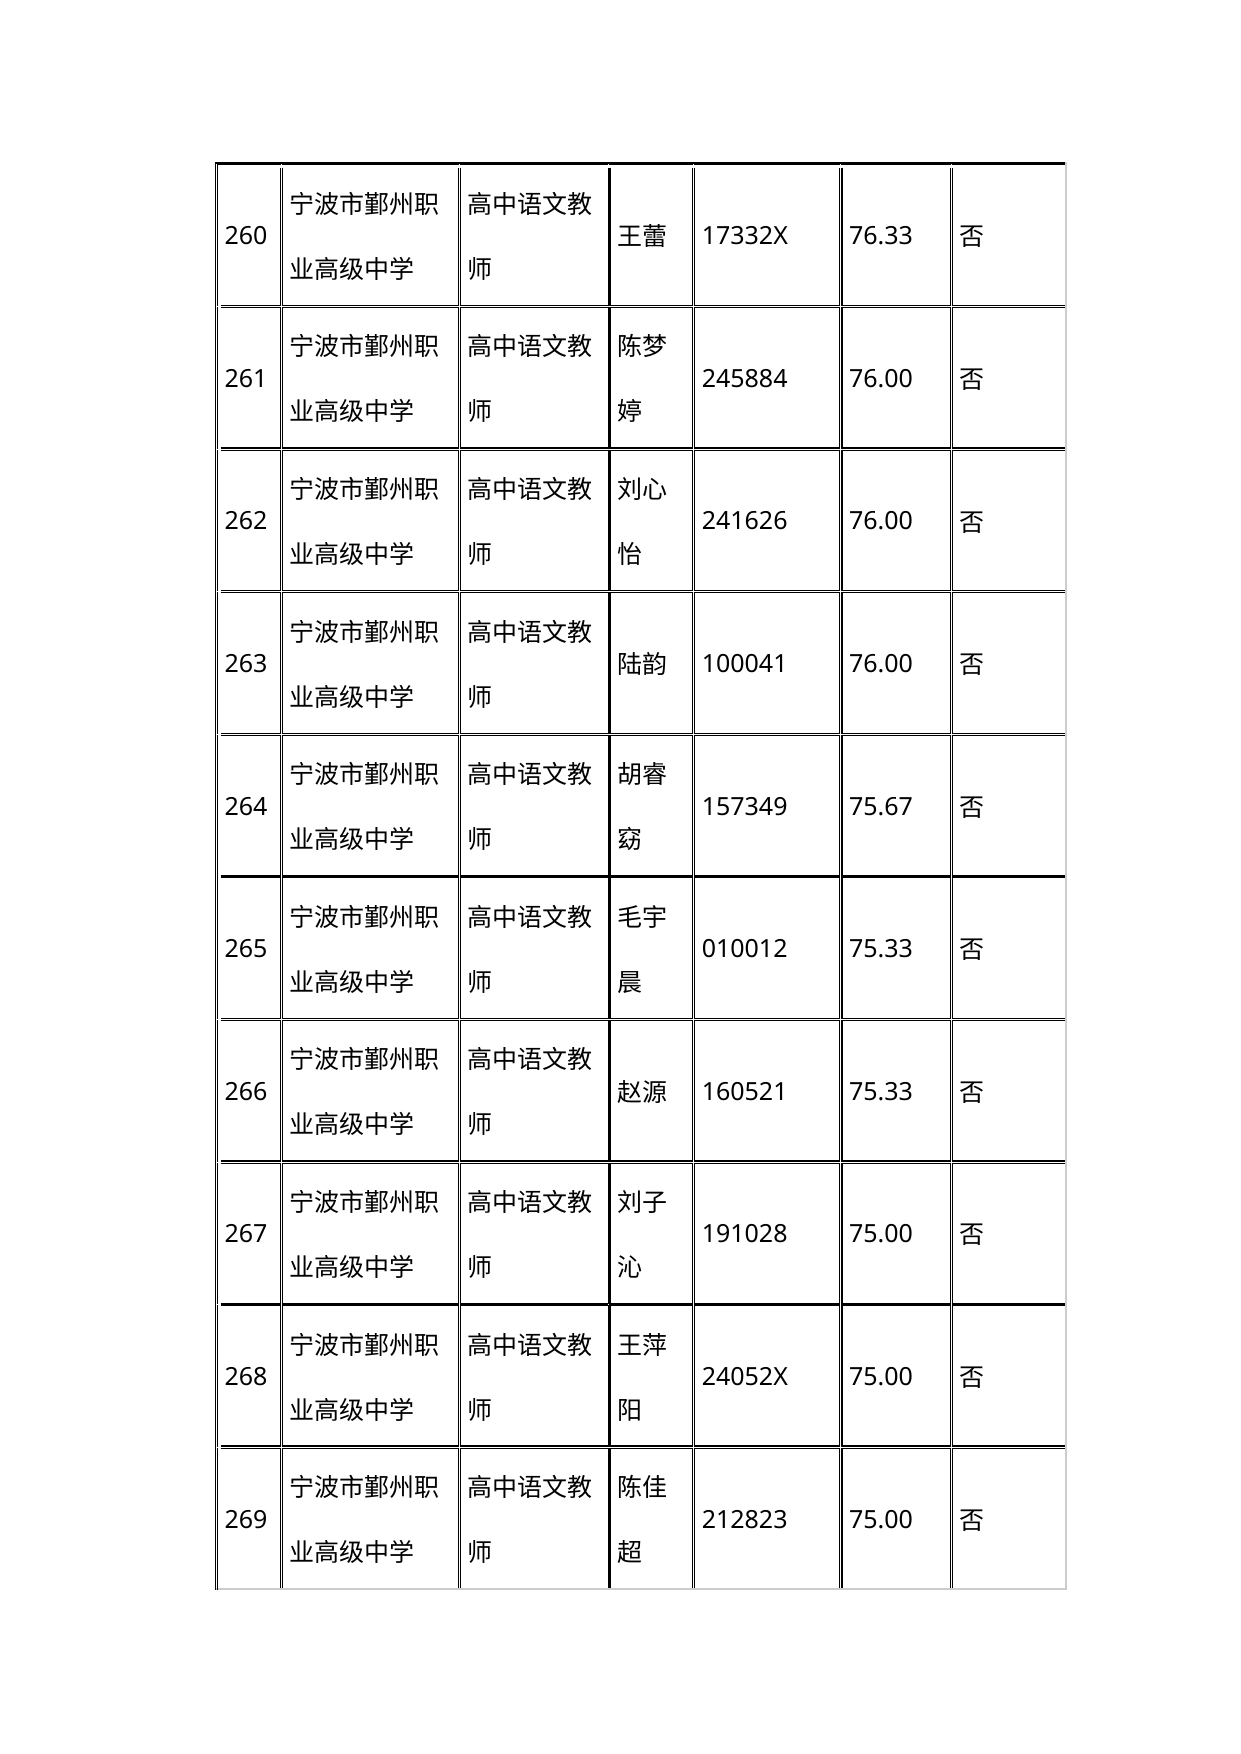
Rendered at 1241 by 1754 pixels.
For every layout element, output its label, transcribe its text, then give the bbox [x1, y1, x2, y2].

table_cell 宁波市鄞州职业高级中学 [282, 165, 460, 304]
table_cell 高中语文教师 [461, 1306, 608, 1445]
table_cell 陈梦婷 [611, 308, 692, 447]
table_cell 宁波市鄞州职业高级中学 [283, 1021, 458, 1160]
table_cell 高中语文教师 [461, 1021, 608, 1160]
table_cell 否 [953, 451, 1065, 590]
table_cell 陈佳超 [611, 1449, 692, 1588]
table_cell 宁波市鄞州职业高级中学 [283, 1449, 458, 1588]
table_cell 否 [951, 165, 1065, 304]
table_cell 否 [953, 1021, 1065, 1160]
table_cell 宁波市鄞州职业高级中学 [283, 1164, 458, 1303]
table_cell 陆韵 [611, 593, 692, 732]
table_cell 刘子沁 [611, 1164, 692, 1303]
table_cell 宁波市鄞州职业高级中学 [283, 308, 458, 447]
table_cell 高中语文教师 [461, 308, 608, 447]
table_cell 高中语文教师 [461, 736, 608, 875]
table_cell 212823 [695, 1449, 839, 1588]
table_cell 160521 [695, 1021, 839, 1160]
table_cell 245884 [695, 308, 839, 447]
table_cell 100041 [695, 593, 839, 732]
table_cell 76.00 [843, 308, 950, 447]
table_cell 否 [953, 308, 1065, 447]
table_cell 否 [953, 1164, 1065, 1303]
table_cell 269 [218, 1445, 280, 1588]
table_cell 266 [216, 1018, 282, 1160]
table_cell 高中语文教师 [461, 593, 608, 732]
table_cell 高中语文教师 [461, 1449, 608, 1588]
table_cell 毛宇晨 [611, 878, 692, 1018]
table_cell 241626 [695, 451, 839, 590]
table_cell 宁波市鄞州职业高级中学 [283, 1306, 458, 1445]
table_cell 263 [216, 590, 282, 732]
table_cell 76.00 [843, 451, 950, 590]
table_cell 赵源 [611, 1021, 692, 1160]
table_cell 高中语文教师 [461, 1164, 608, 1303]
table_cell 262 [218, 447, 280, 590]
table_cell 157349 [695, 736, 839, 875]
table_cell 267 [218, 1160, 280, 1303]
table_cell 宁波市鄞州职业高级中学 [283, 593, 458, 732]
table_cell 否 [953, 593, 1065, 732]
table_cell 75.33 [843, 1021, 950, 1160]
table_cell 否 [953, 1449, 1065, 1588]
table_cell 刘心怡 [611, 451, 692, 590]
table_cell 75.67 [843, 736, 950, 875]
table_cell 010012 [695, 878, 839, 1018]
table_cell 261 [218, 305, 280, 447]
table_cell 191028 [695, 1164, 839, 1303]
table_cell 75.33 [843, 878, 950, 1018]
table_cell 高中语文教师 [461, 451, 608, 590]
table_cell 260 [218, 165, 282, 304]
table_cell 76.33 [841, 165, 951, 304]
table_cell 75.00 [843, 1164, 950, 1303]
table_cell 264 [218, 733, 280, 875]
table_cell 24052X [695, 1306, 839, 1445]
table_cell 268 [216, 1303, 280, 1445]
table_cell 宁波市鄞州职业高级中学 [283, 736, 458, 875]
table_cell 宁波市鄞州职业高级中学 [283, 451, 458, 590]
table_cell 否 [953, 878, 1065, 1018]
table_cell 75.00 [843, 1306, 950, 1445]
table_cell 76.00 [843, 593, 950, 732]
table_cell 否 [953, 736, 1065, 875]
table_cell 宁波市鄞州职业高级中学 [283, 878, 458, 1018]
table_cell 王蕾 [609, 165, 694, 304]
table_cell 否 [953, 1306, 1065, 1445]
table_cell 胡睿窈 [611, 736, 692, 875]
table_cell 265 [218, 875, 280, 1018]
table_cell 高中语文教师 [461, 878, 608, 1018]
table_cell 王萍阳 [611, 1306, 692, 1445]
table_cell 75.00 [843, 1449, 950, 1588]
table_cell 17332X [694, 164, 841, 304]
table_cell 高中语文教师 [460, 164, 609, 304]
